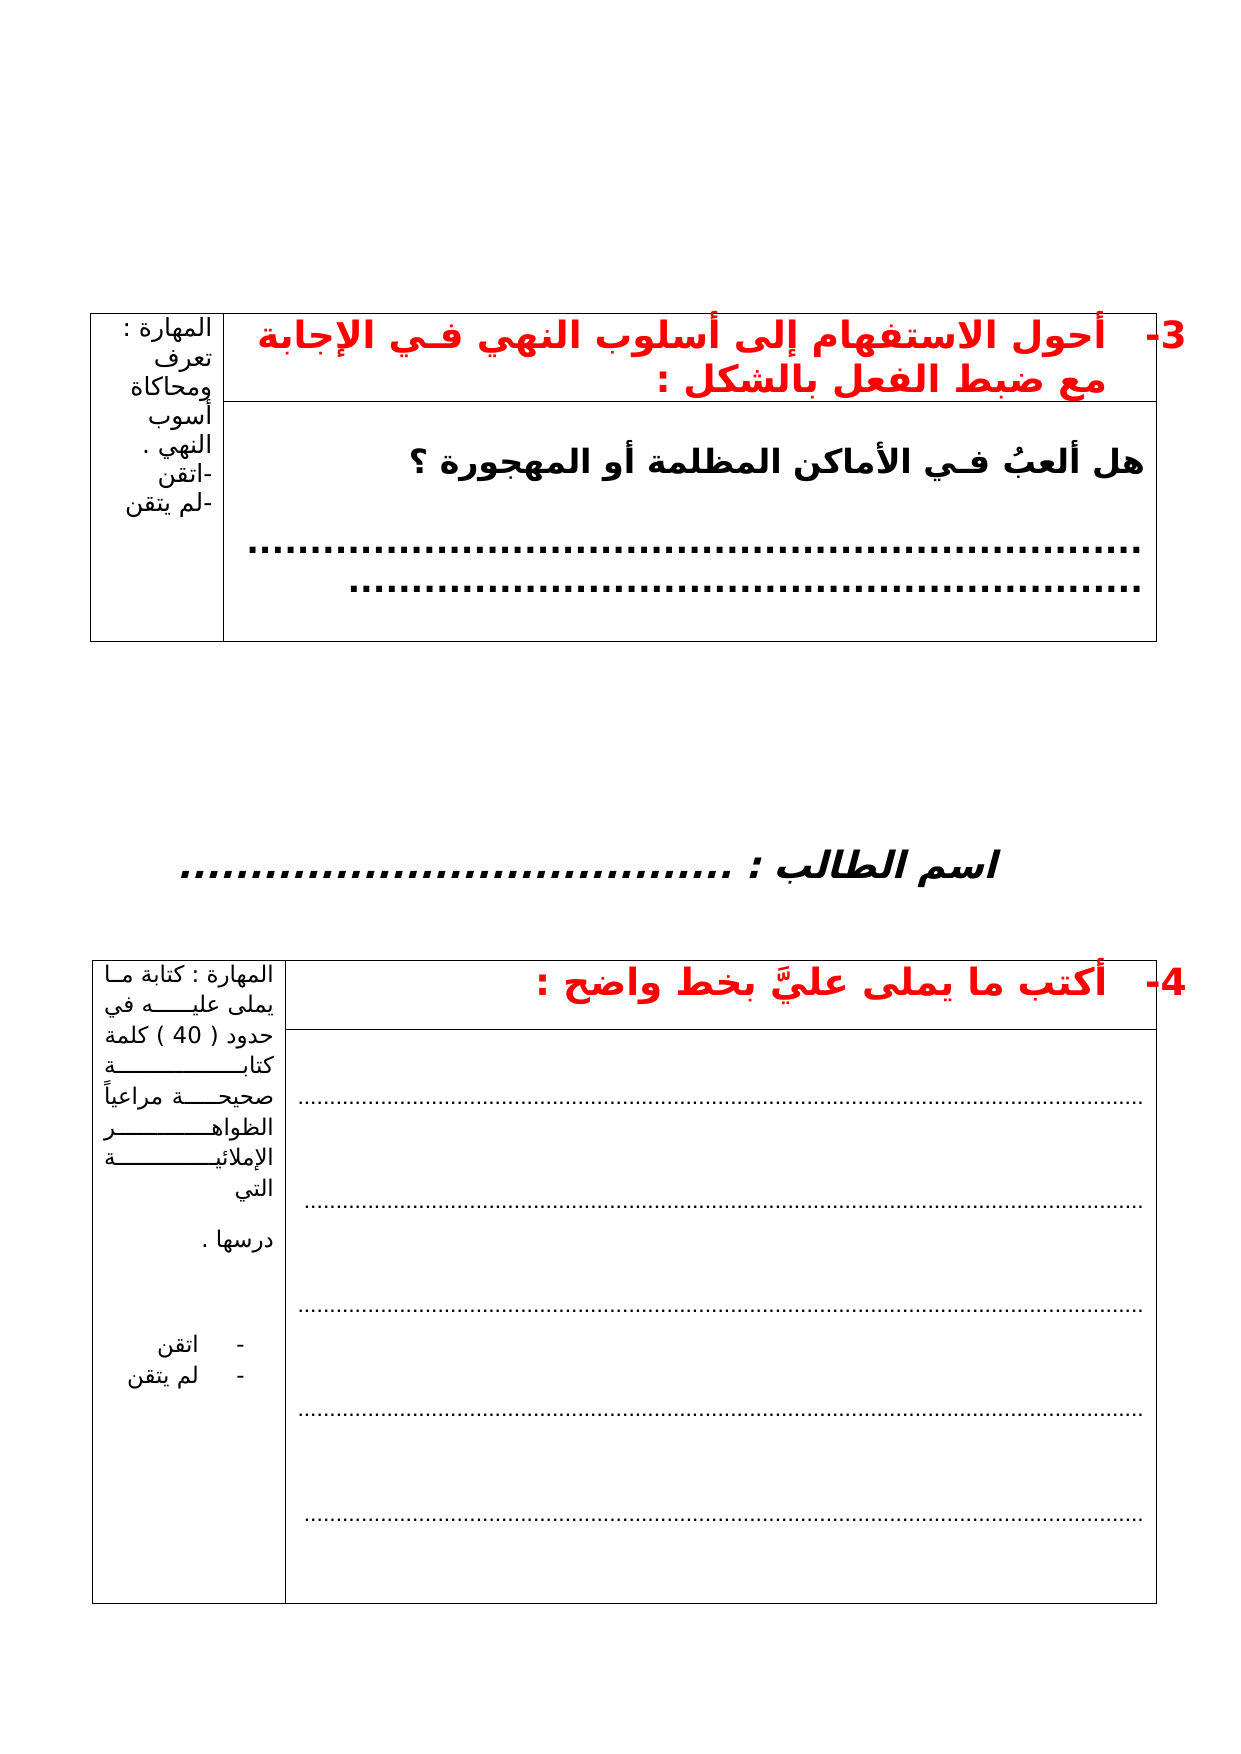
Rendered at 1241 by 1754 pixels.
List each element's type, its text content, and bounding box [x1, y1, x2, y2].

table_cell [286, 1030, 1156, 1603]
table_header المهارة : كتابة ما يملى عليه في حدود ( 40 ) كلمة كتابــــــــــــة صحيحـــــة مراعياً الظواهـــــــــر الإملائيـــــــــة التي درسها . اتقن لم يتقن [93, 961, 285, 1603]
table_header أكتب ما يملى عليَّ بخط واضح : [286, 961, 1156, 1029]
table_header أحول الاستفهام إلى أسلوب النهي فـي الإجابة مع ضبط الفعل بالشكل : [224, 314, 1156, 401]
table_header المهارة : تعرف ومحاكاة أسوب النهي . -اتقن -لم يتقن [91, 314, 223, 641]
table_cell هل ألعبُ فـي الأماكن المظلمة أو المهجورة ؟ ...................................................................................................................................... [224, 402, 1156, 641]
